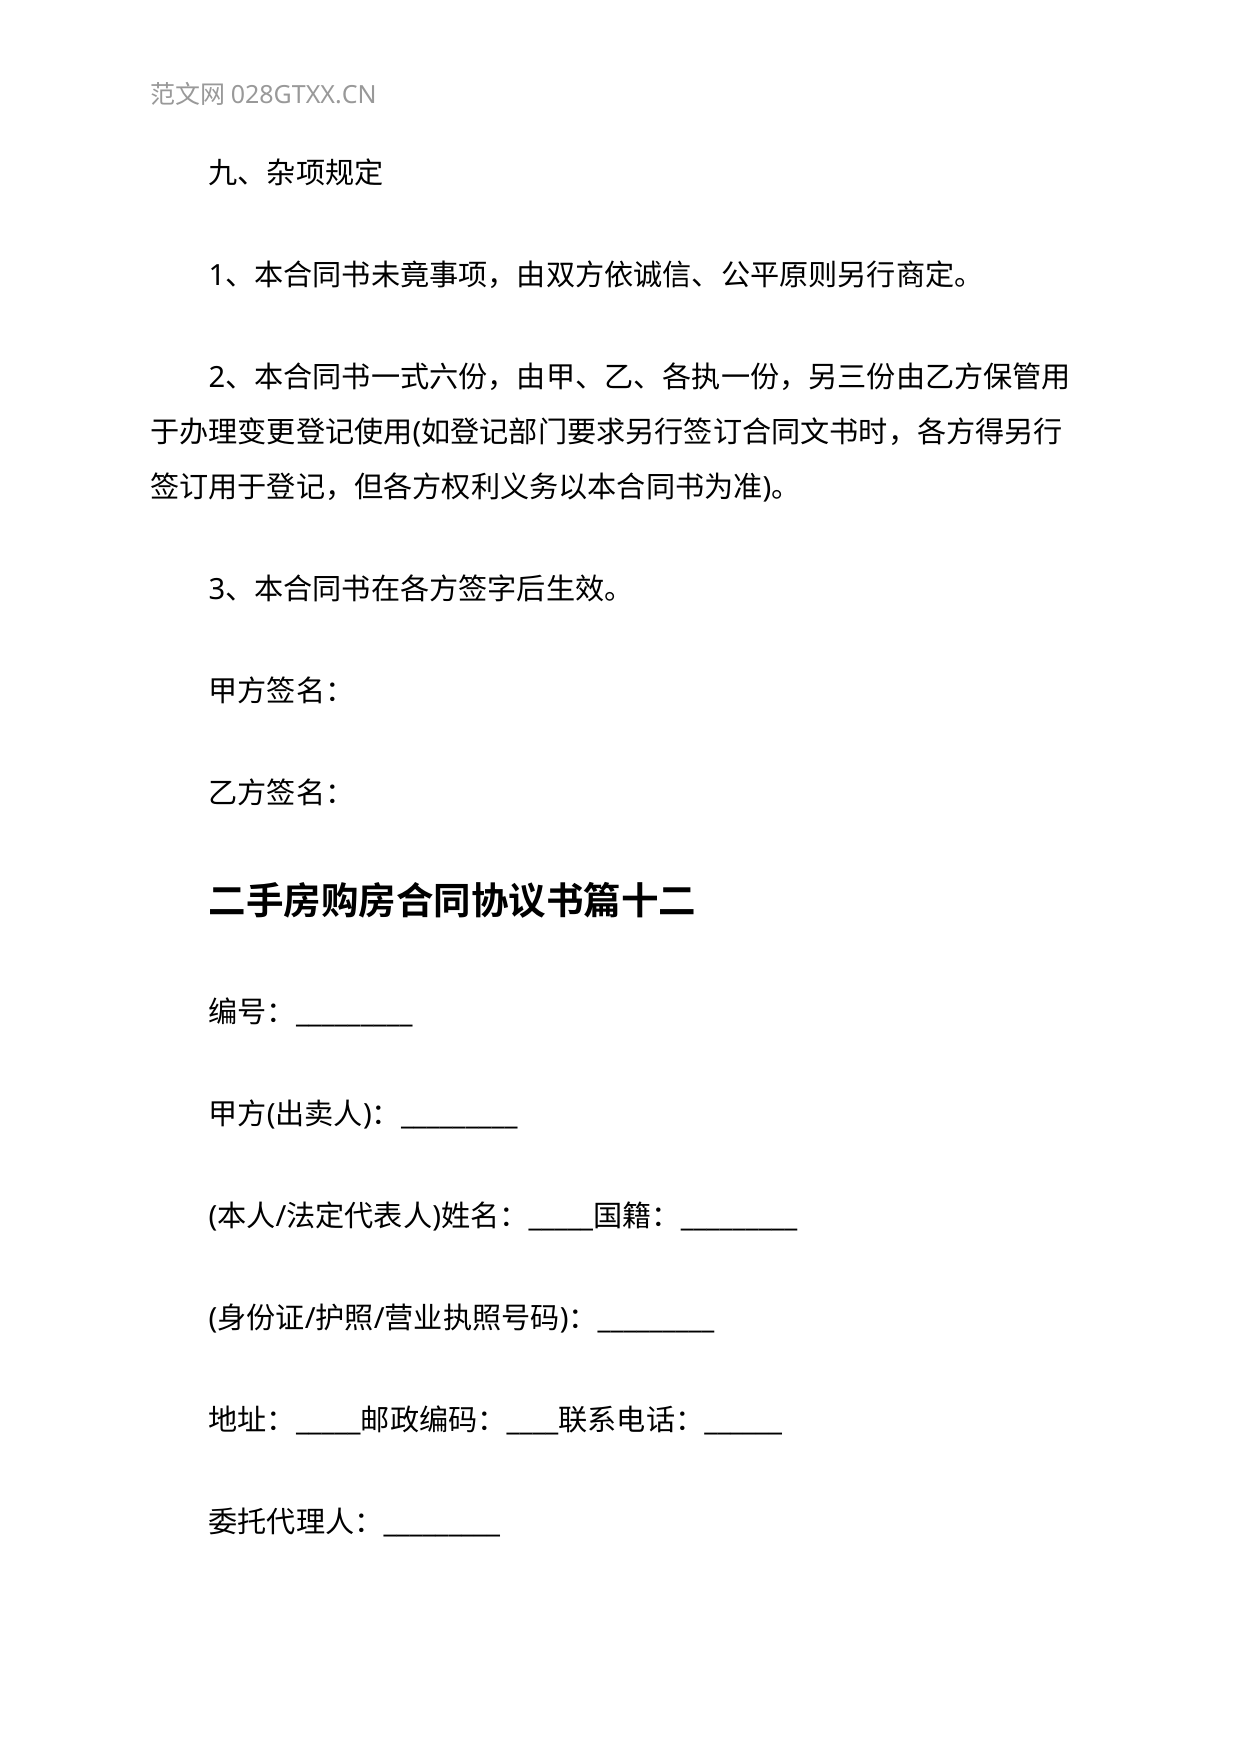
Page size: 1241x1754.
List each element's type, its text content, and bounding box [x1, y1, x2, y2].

text 九、杂项规定 [150, 150, 1090, 192]
text 3、本合同书在各方签字后生效。 [150, 566, 1090, 608]
text (身份证/护照/营业执照号码)：_________ [150, 1294, 1090, 1337]
text 乙方签名： [150, 769, 1090, 812]
text (本人/法定代表人)姓名：_____国籍：_________ [150, 1193, 1090, 1235]
text 编号：_________ [150, 989, 1090, 1031]
text 地址：_____邮政编码：____联系电话：______ [150, 1397, 1090, 1439]
text 甲方签名： [150, 668, 1090, 710]
text 委托代理人：_________ [150, 1498, 1090, 1541]
text 甲方(出卖人)：_________ [150, 1091, 1090, 1133]
text 1、本合同书未竟事项，由双方依诚信、公平原则另行商定。 [150, 252, 1090, 294]
text 二手房购房合同协议书篇十二 [150, 871, 1090, 926]
text 2、本合同书一式六份，由甲、乙、各执一份，另三份由乙方保管用于办理变更登记使用(如登记部门要求另行签订合同文书时，各方得另行签订用于登记，但各方权利义务以本合同书为准)。 [150, 354, 1090, 506]
